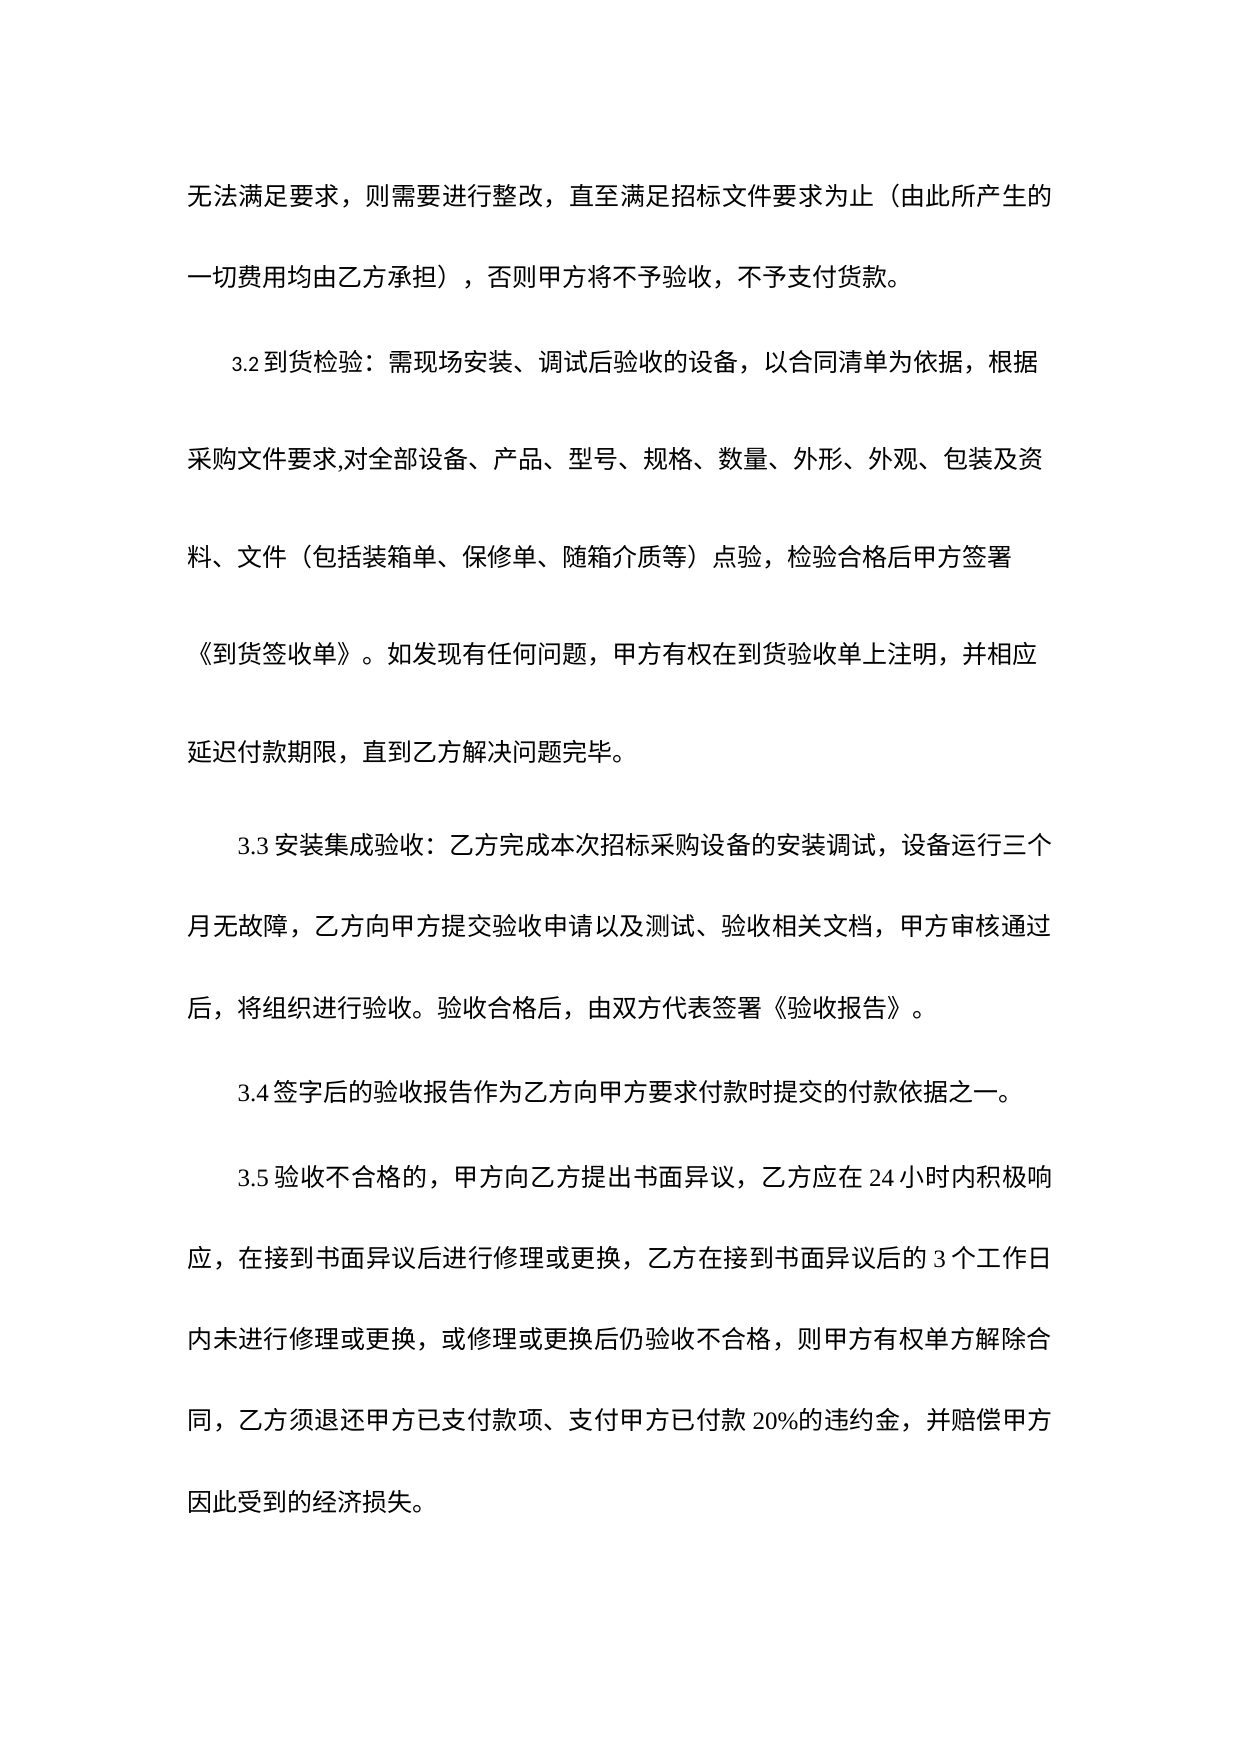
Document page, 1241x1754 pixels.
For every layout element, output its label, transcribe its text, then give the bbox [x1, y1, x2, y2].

list 3.4签字后的验收报告作为乙方向甲方要求付款时提交的付款依据之一。 [187, 1058, 1053, 1123]
list 3.5验收不合格的，甲方向乙方提出书面异议，乙方应在24小时内积极响应，在接到书面异议后进行修理或更换，乙方在接到书面异议后的3个工作日内未进行修理或更换，或修理或更换后仍验收不合格，则甲方有权单方解除合同，乙方须退还甲方已支付款项、支付甲方已付款20%的违约金，并赔偿甲方因此受到的经济损失。 [187, 1143, 1053, 1533]
list 3.3安装集成验收：乙方完成本次招标采购设备的安装调试，设备运行三个月无故障，乙方向甲方提交验收申请以及测试、验收相关文档，甲方审核通过后，将组织进行验收。验收合格后，由双方代表签署《验收报告》。 [187, 811, 1053, 1039]
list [187, 162, 1053, 308]
text 3.2到货检验：需现场安装、调试后验收的设备，以合同清单为依据，根据采购文件要求,对全部设备、产品、型号、规格、数量、外形、外观、包装及资料、文件（包括装箱单、保修单、随箱介质等）点验，检验合格后甲方签署《到货签收单》。如发现有任何问题，甲方有权在到货验收单上注明，并相应延迟付款期限，直到乙方解决问题完毕。 [187, 328, 1053, 783]
